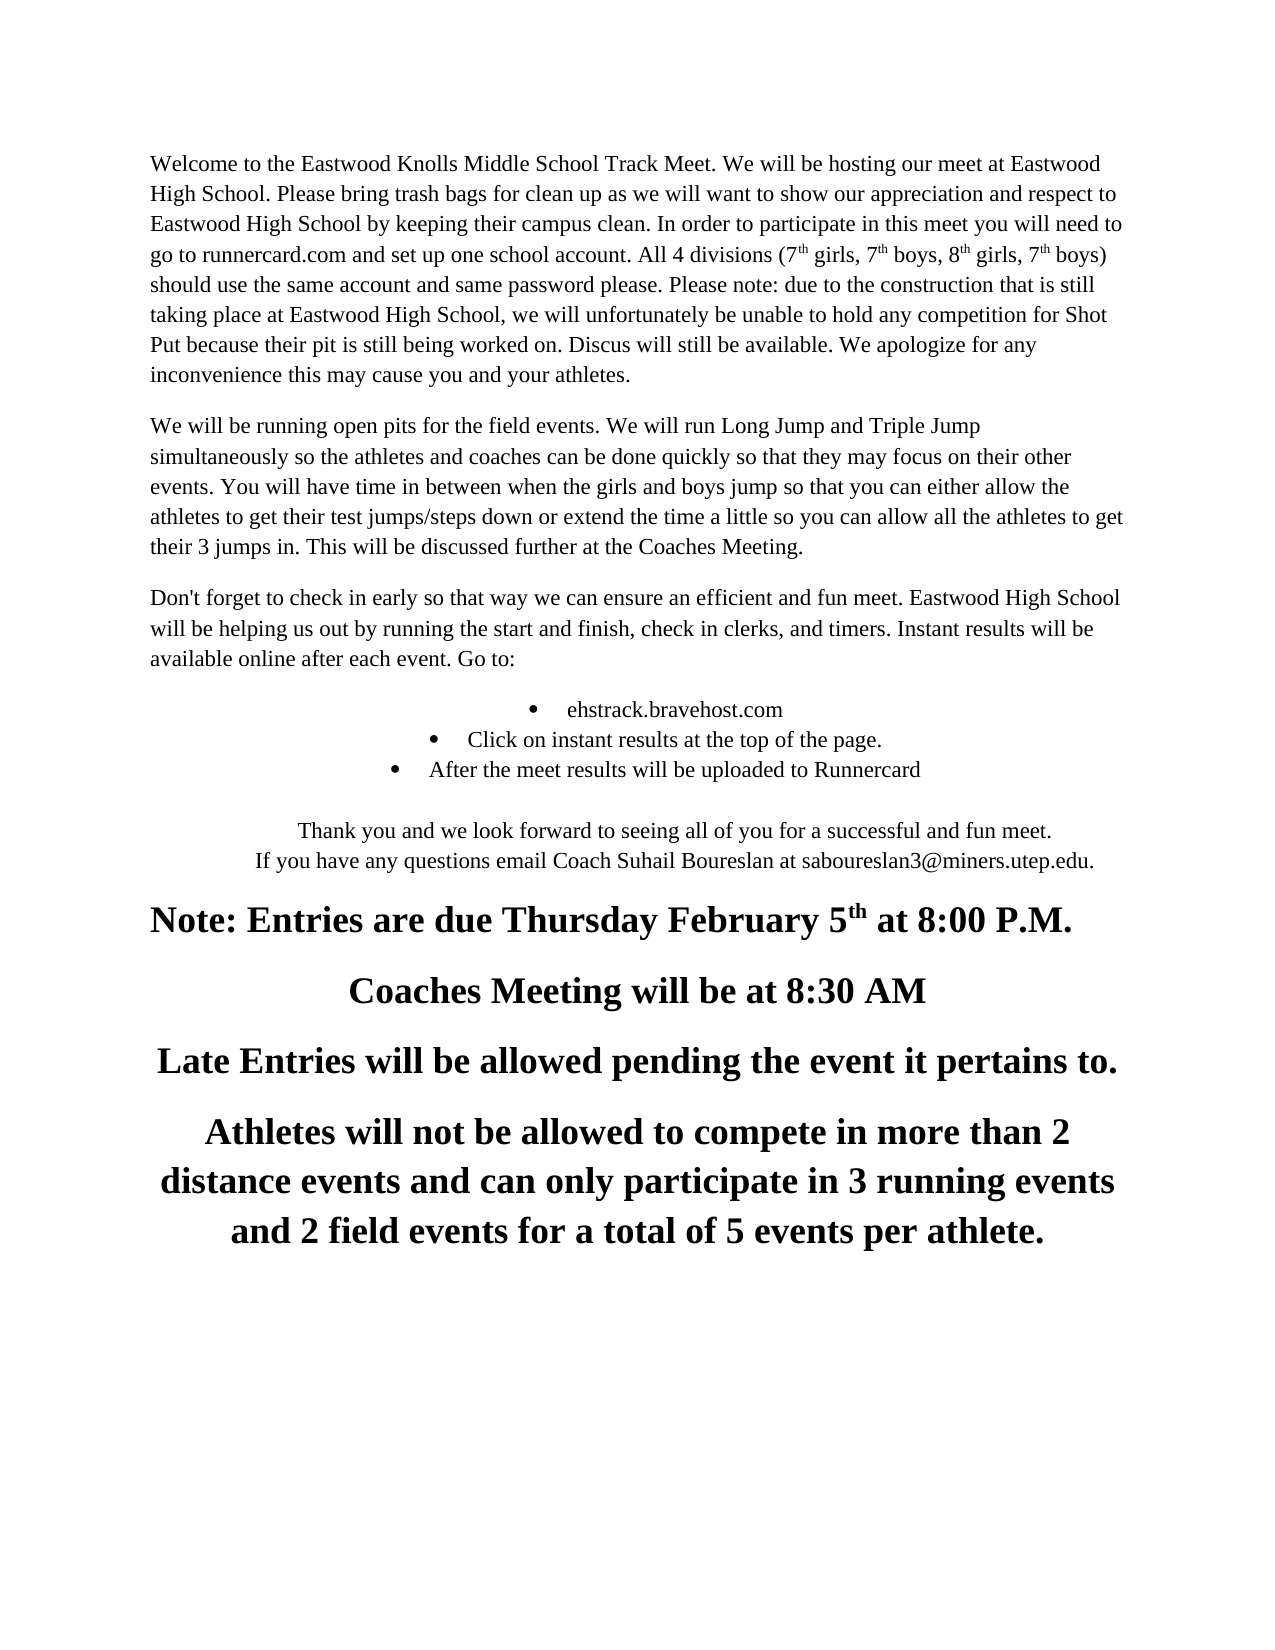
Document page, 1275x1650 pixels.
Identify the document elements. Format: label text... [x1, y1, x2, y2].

text Athletes will not be allowed to compete in more than 2 distance events and can only participate in 3 running events and 2 field events for a total of 5 events per athlete. [150, 1109, 1125, 1251]
text Welcome to the Eastwood Knolls Middle School Track Meet. We will be hosting our meet at Eastwood High School. Please bring trash bags for clean up as we will want to show our appreciation and respect to Eastwood High School by keeping their campus clean. In order to participate in this meet you will need to go to runnercard.com and set up one school account. All 4 divisions (7th girls, 7th boys, 8th girls, 7th boys) should use the same account and same password please. Please note: due to the construction that is still taking place at Eastwood High School, we will unfortunately be unable to hold any competition for Shot Put because their pit is still being worked on. Discus will still be available. We apologize for any inconvenience this may cause you and your athletes. [150, 150, 1125, 388]
text Late Entries will be allowed pending the event it pertains to. [150, 1039, 1125, 1082]
text Note: Entries are due Thursday February 5th at 8:00 P.M. [150, 898, 1125, 941]
list Click on instant results at the top of the page. [187, 726, 1125, 752]
list If you have any questions email Coach Suhail Boureslan at saboureslan3@miners.utep.edu. [225, 847, 1125, 873]
list After the meet results will be uploaded to Runnercard [187, 756, 1125, 783]
list ehstrack.bravehost.com [187, 696, 1125, 722]
list Thank you and we look forward to seeing all of you for a successful and fun meet. [225, 817, 1125, 843]
text Coaches Meeting will be at 8:30 AM [150, 968, 1125, 1011]
text Don't forget to check in early so that way we can ensure an efficient and fun meet. Eastwood High School will be helping us out by running the start and finish, check in clerks, and timers. Instant results will be available online after each event. Go to: [150, 584, 1125, 671]
text We will be running open pits for the field events. We will run Long Jump and Triple Jump simultaneously so the athletes and coaches can be done quickly so that they may focus on their other events. You will have time in between when the girls and boys jump so that you can either allow the athletes to get their test jumps/steps down or extend the time a little so you can allow all the athletes to get their 3 jumps in. This will be discussed further at the Coaches Meeting. [150, 412, 1125, 560]
